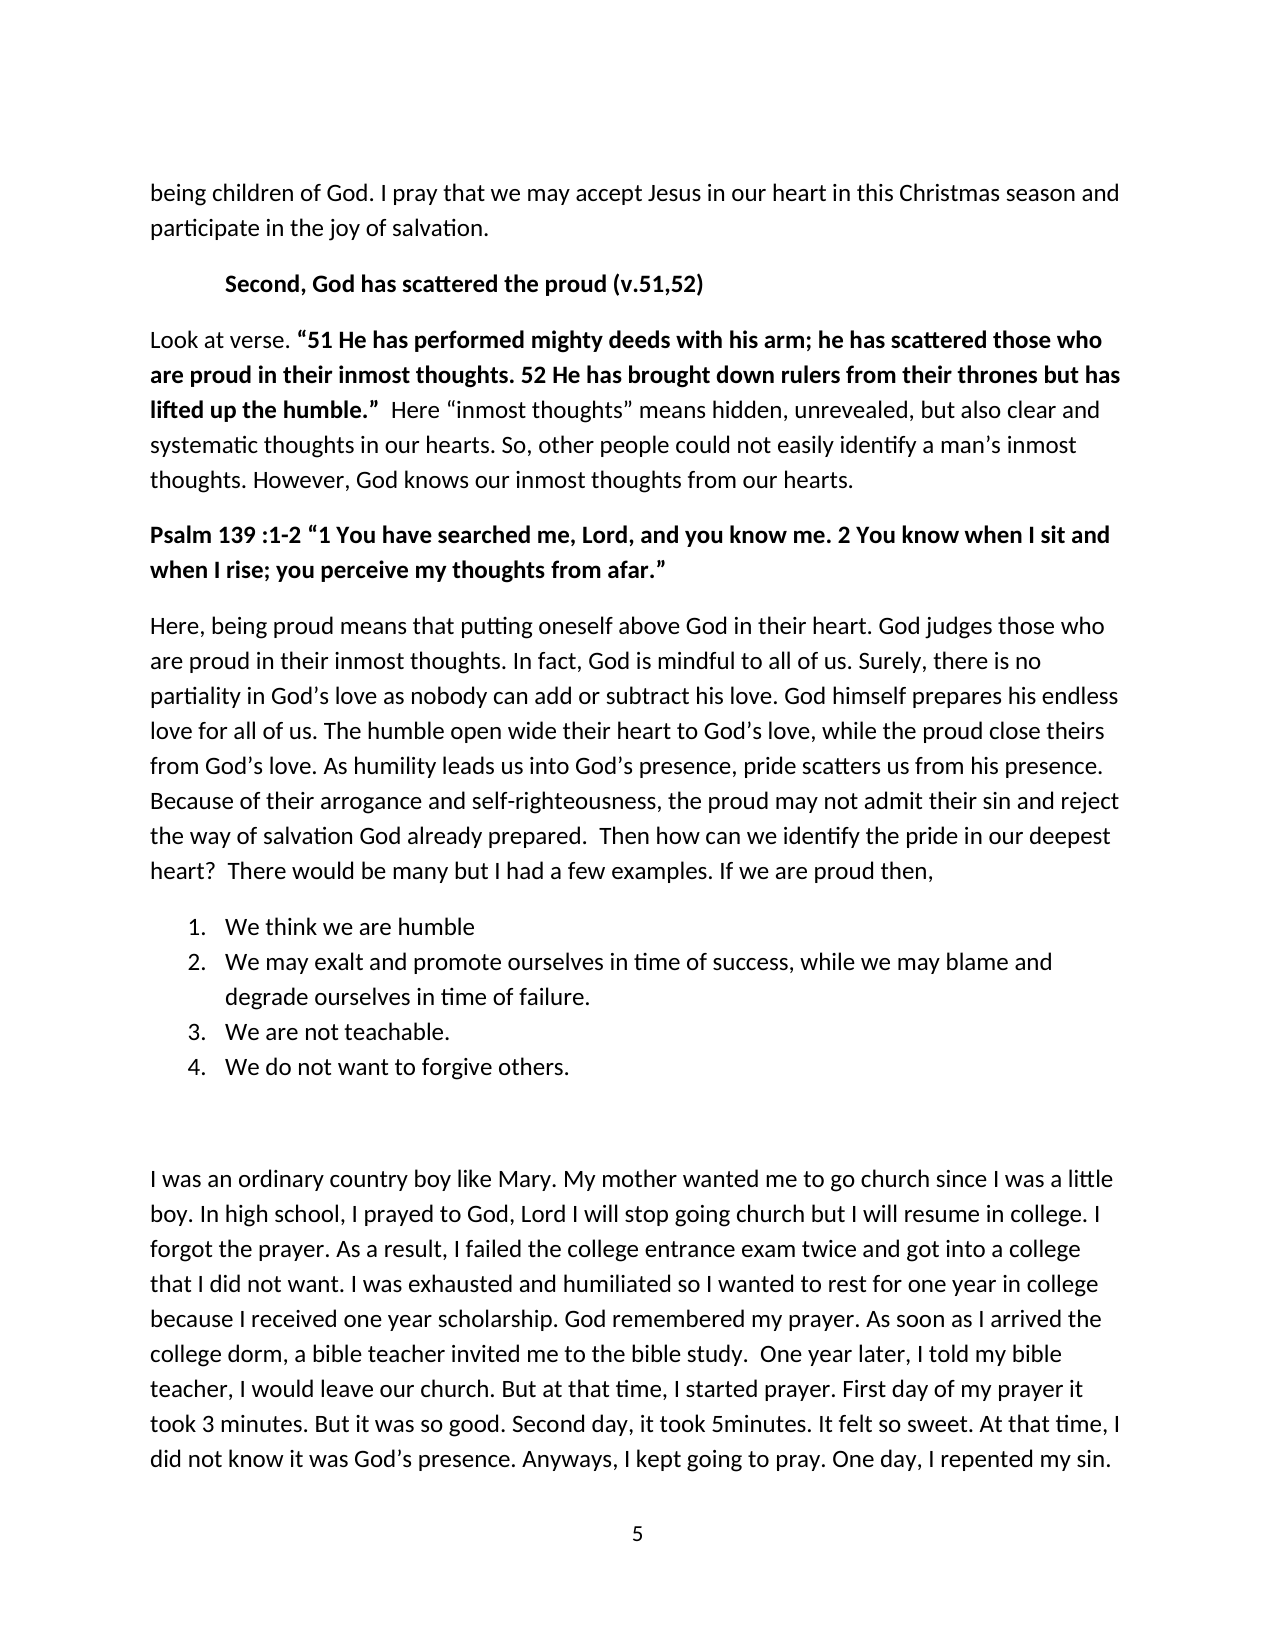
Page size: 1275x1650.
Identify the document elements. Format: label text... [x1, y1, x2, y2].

list We think we are humble [187, 911, 1125, 942]
text Here, being proud means that putting oneself above God in their heart. God judges those who are proud in their inmost thoughts. In fact, God is mindful to all of us. Surely, there is no partiality in God’s love as nobody can add or subtract his love. God himself prepares his endless love for all of us. The humble open wide their heart to God’s love, while the proud close theirs from God’s love. As humility leads us into God’s presence, pride scatters us from his presence. Because of their arrogance and self-righteousness, the proud may not admit their sin and reject the way of salvation God already prepared. Then how can we identify the pride in our deepest heart? There would be many but I had a few examples. If we are proud then, [150, 611, 1125, 886]
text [150, 1163, 1125, 1473]
list We may exalt and promote ourselves in time of success, while we may blame and degrade ourselves in time of failure. [187, 946, 1125, 1012]
list We are not teachable. [187, 1016, 1125, 1047]
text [150, 177, 1125, 243]
text Second, God has scattered the proud (v.51,52) [150, 268, 1125, 298]
text Look at verse. “51 He has performed mighty deeds with his arm; he has scattered those who are proud in their inmost thoughts. 52 He has brought down rulers from their thrones but has lifted up the humble.” Here “inmost thoughts” means hidden, unrevealed, but also clear and systematic thoughts in our hearts. So, other people could not easily identify a man’s inmost thoughts. However, God knows our inmost thoughts from our hearts. [150, 324, 1125, 494]
text Psalm 139 :1-2 “1 You have searched me, Lord, and you know me. 2 You know when I sit and when I rise; you perceive my thoughts from afar.” [150, 520, 1125, 585]
list We do not want to forgive others. [187, 1051, 1125, 1082]
